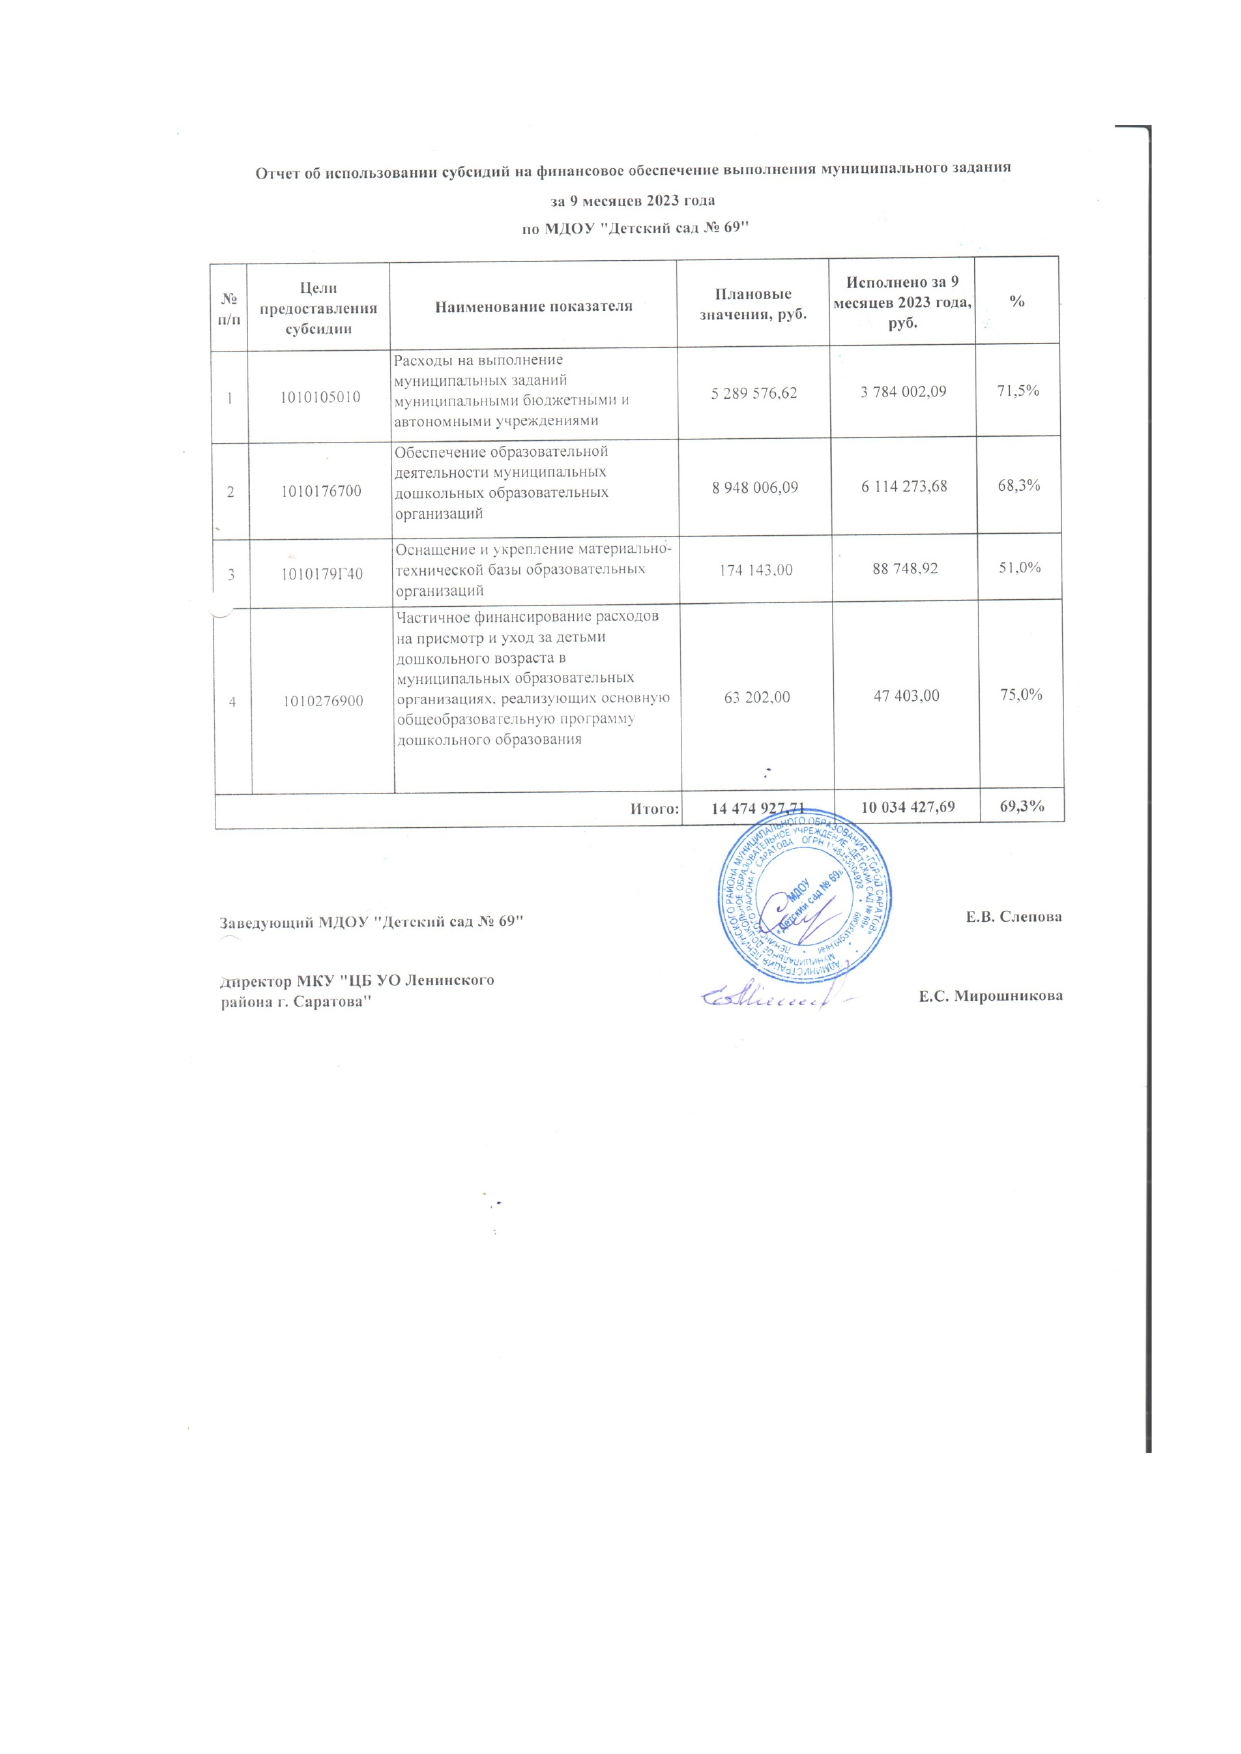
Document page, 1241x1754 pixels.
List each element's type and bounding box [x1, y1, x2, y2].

picture [177, 118, 1152, 1457]
